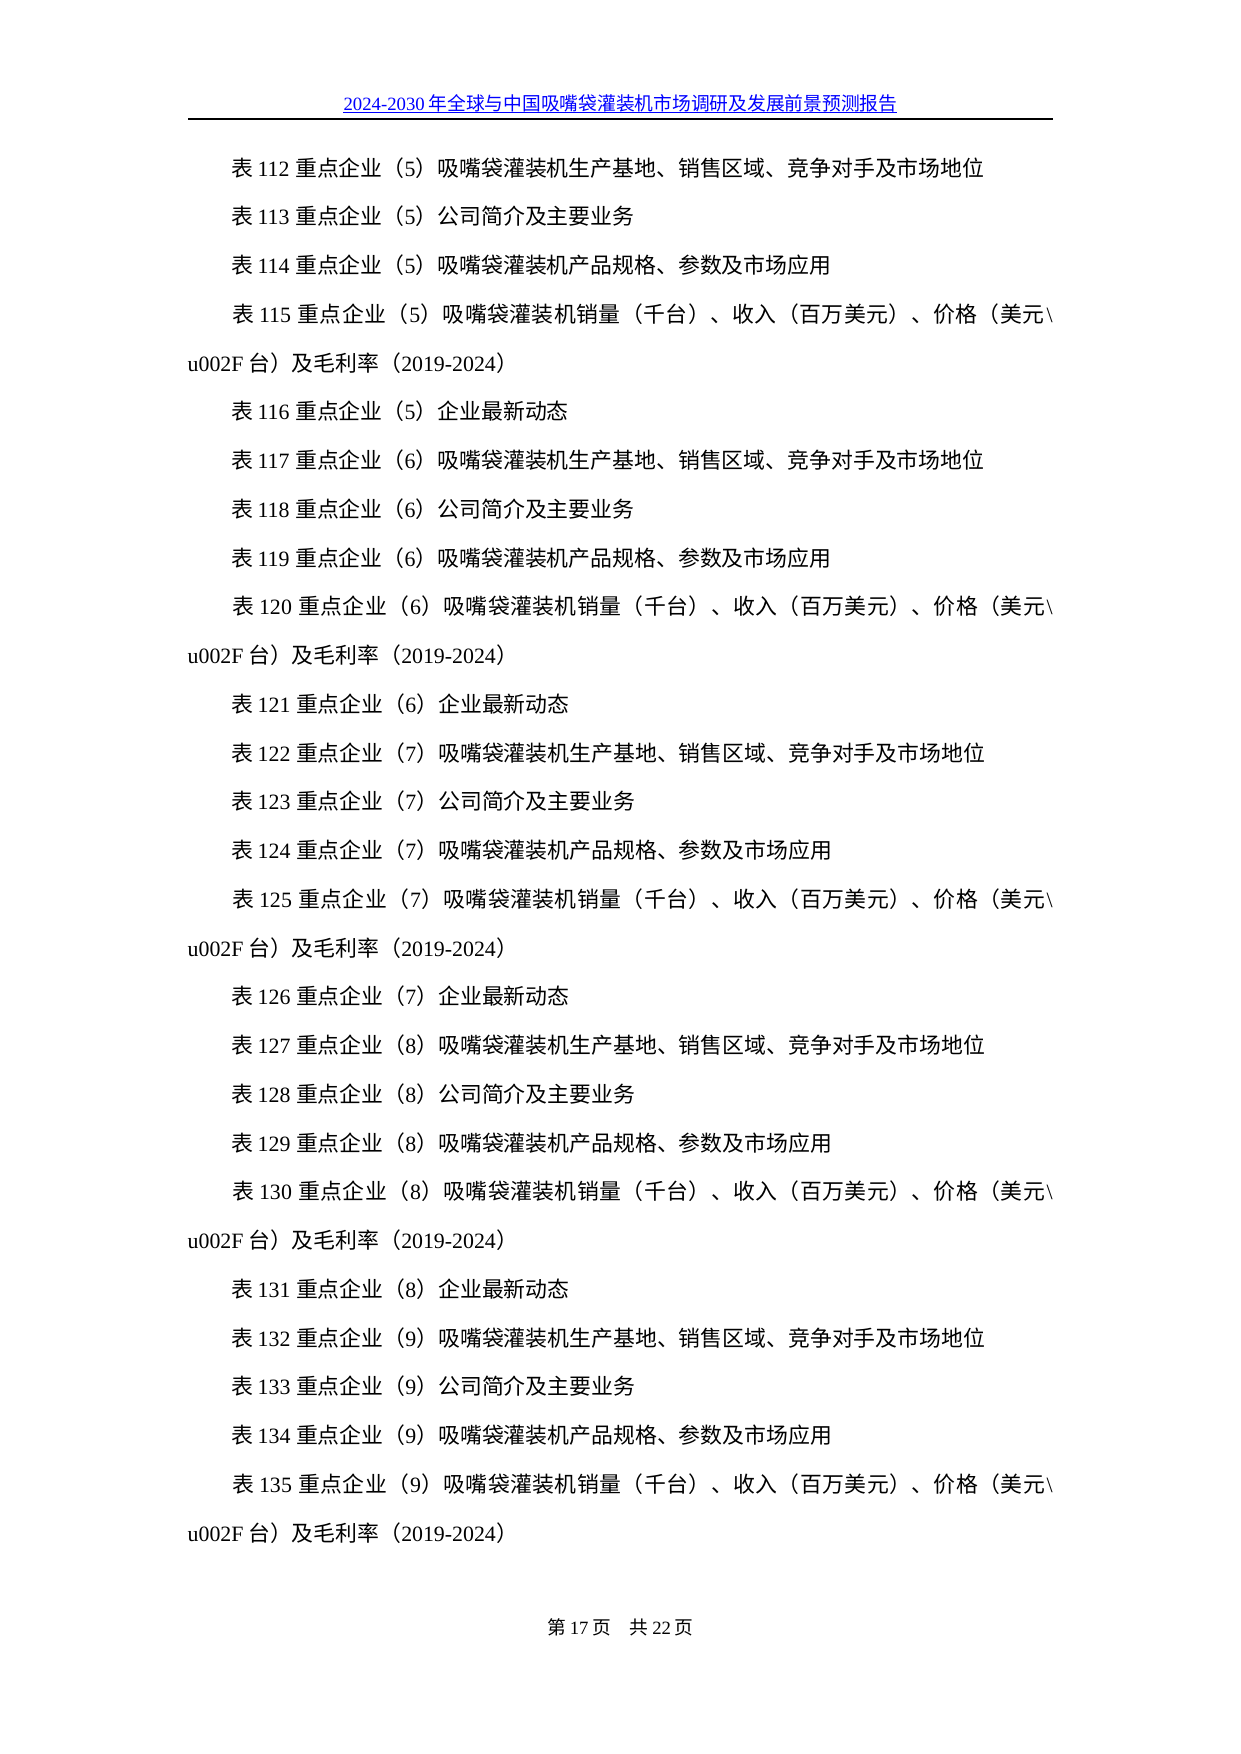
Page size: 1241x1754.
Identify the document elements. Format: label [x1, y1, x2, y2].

text [187, 150, 1053, 1548]
